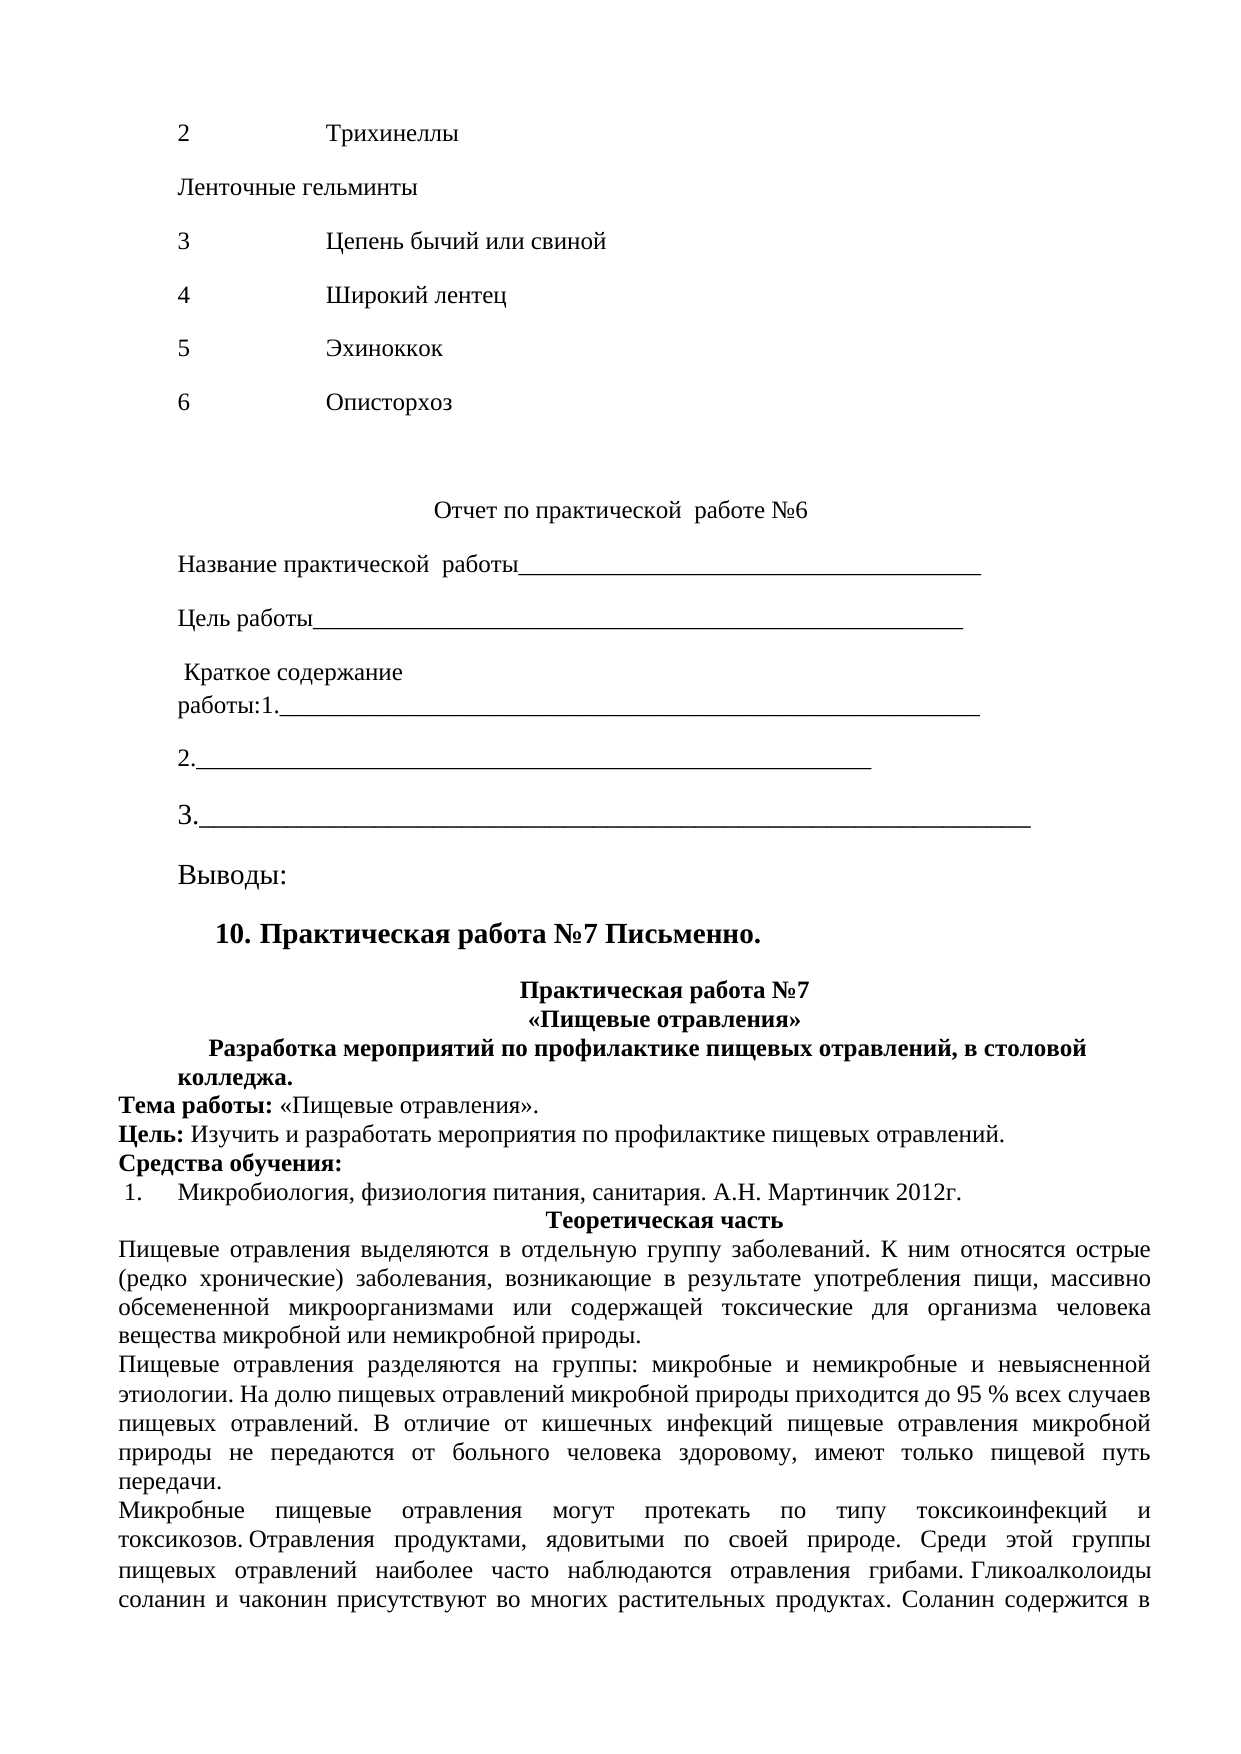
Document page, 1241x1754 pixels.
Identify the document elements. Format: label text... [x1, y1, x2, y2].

text Название практической работы_____________________________________ [177, 549, 1152, 578]
text «Пищевые отравления» [177, 1004, 1152, 1033]
text Отчет по практической работе №6 [177, 495, 1152, 524]
text Практическая работа №7 [177, 976, 1152, 1004]
text 4 Широкий лентец [177, 280, 1152, 308]
text 1. Микробиология, физиология питания, санитария. А.Н. Мартинчик 2012г. [118, 1177, 1152, 1206]
text 6 Описторхоз [177, 387, 1152, 416]
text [118, 1495, 1152, 1613]
text Пищевые отравления разделяются на группы: микробные и немикробные и невыясненной этиологии. На долю пищевых отравлений микробной природы приходится до 95 % всех случаев пищевых отравлений. В отличие от кишечных инфекций пищевые отравления микробной природы не передаются от больного человека здоровому, имеют только пищевой путь передачи. [118, 1349, 1152, 1495]
text Теоретическая часть [177, 1206, 1152, 1234]
text Пищевые отравления выделяются в отдельную группу заболеваний. К ним относятся острые (редко хронические) заболевания, возникающие в результате употребления пищи, массивно обсемененной микроорганизмами или содержащей токсические для организма человека вещества микробной или немикробной природы. [118, 1234, 1152, 1349]
text Ленточные гельминты [177, 172, 1152, 201]
text 2 Трихинеллы [177, 118, 1152, 147]
text Средства обучения: [118, 1148, 1152, 1177]
text 3._________________________________________________________ [177, 797, 1152, 831]
text Тема работы: «Пищевые отравления». [118, 1091, 1152, 1119]
text 3 Цепень бычий или свиной [177, 226, 1152, 254]
text Разработка мероприятий по профилактике пищевых отравлений, в столовой колледжа. [177, 1033, 1152, 1091]
text 2.______________________________________________________ [177, 743, 1152, 772]
text Выводы: [177, 857, 1152, 890]
text Цель: Изучить и разработать мероприятия по профилактике пищевых отравлений. [118, 1119, 1152, 1148]
list Практическая работа №7 Письменно. [215, 916, 1152, 950]
text 5 Эхиноккок [177, 333, 1152, 362]
text Цель работы____________________________________________________ [177, 603, 1152, 632]
text Краткое содержание работы:1.________________________________________________________ [177, 657, 1152, 718]
